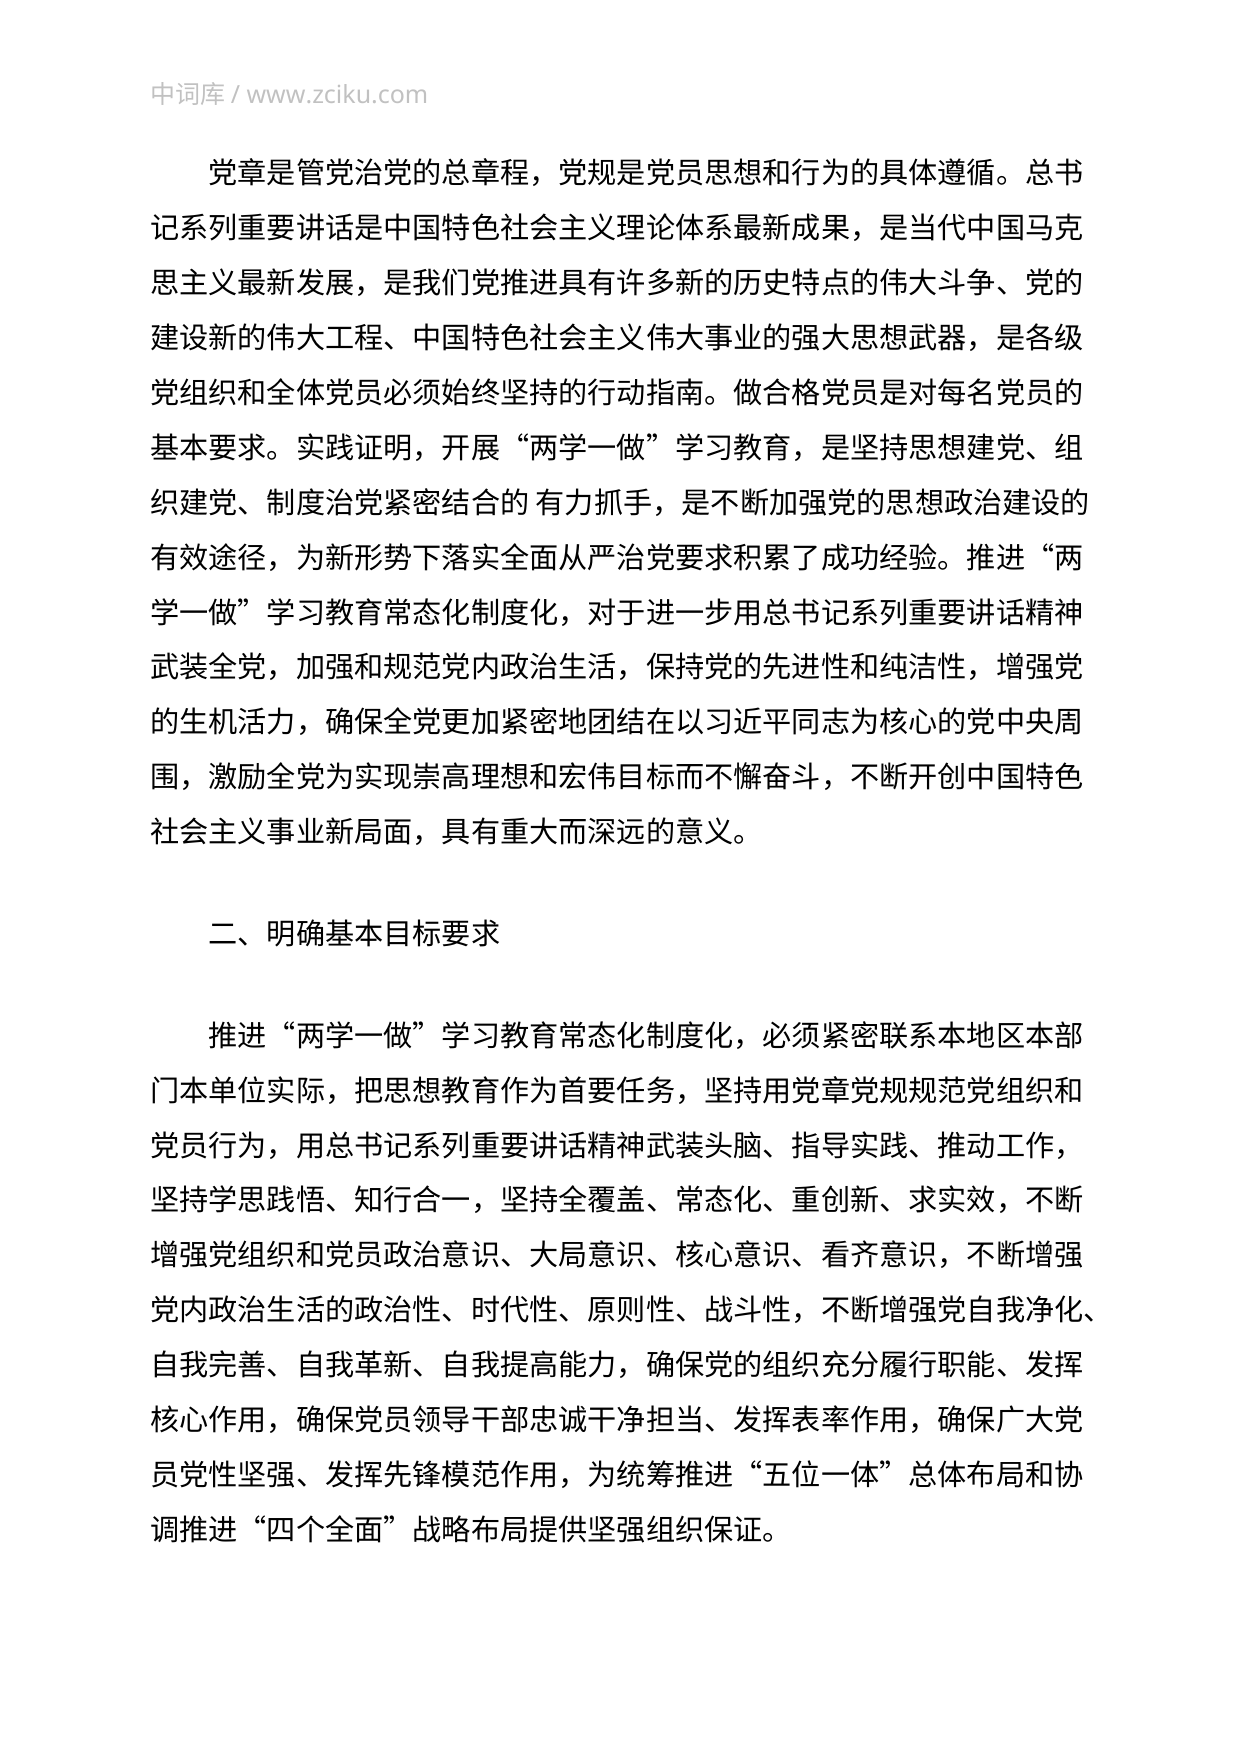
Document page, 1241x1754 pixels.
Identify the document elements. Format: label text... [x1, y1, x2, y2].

text 推进“两学一做”学习教育常态化制度化，必须紧密联系本地区本部门本单位实际，把思想教育作为首要任务，坚持用党章党规规范党组织和党员行为，用总书记系列重要讲话精神武装头脑、指导实践、推动工作，坚持学思践悟、知行合一，坚持全覆盖、常态化、重创新、求实效，不断增强党组织和党员政治意识、大局意识、核心意识、看齐意识，不断增强党内政治生活的政治性、时代性、原则性、战斗性，不断增强党自我净化、自我完善、自我革新、自我提高能力，确保党的组织充分履行职能、发挥核心作用，确保党员领导干部忠诚干净担当、发挥表率作用，确保广大党员党性坚强、发挥先锋模范作用，为统筹推进“五位一体”总体布局和协调推进“四个全面”战略布局提供坚强组织保证。 [150, 1012, 1090, 1549]
text 二、明确基本目标要求 [150, 911, 1090, 953]
text 党章是管党治党的总章程，党规是党员思想和行为的具体遵循。总书记系列重要讲话是中国特色社会主义理论体系最新成果，是当代中国马克思主义最新发展，是我们党推进具有许多新的历史特点的伟大斗争、党的建设新的伟大工程、中国特色社会主义伟大事业的强大思想武器，是各级党组织和全体党员必须始终坚持的行动指南。做合格党员是对每名党员的基本要求。实践证明，开展“两学一做”学习教育，是坚持思想建党、组织建党、制度治党紧密结合的 有力抓手，是不断加强党的思想政治建设的有效途径，为新形势下落实全面从严治党要求积累了成功经验。推进“两学一做”学习教育常态化制度化，对于进一步用总书记系列重要讲话精神武装全党，加强和规范党内政治生活，保持党的先进性和纯洁性，增强党的生机活力，确保全党更加紧密地团结在以习近平同志为核心的党中央周围，激励全党为实现崇高理想和宏伟目标而不懈奋斗，不断开创中国特色社会主义事业新局面，具有重大而深远的意义。 [150, 150, 1090, 851]
